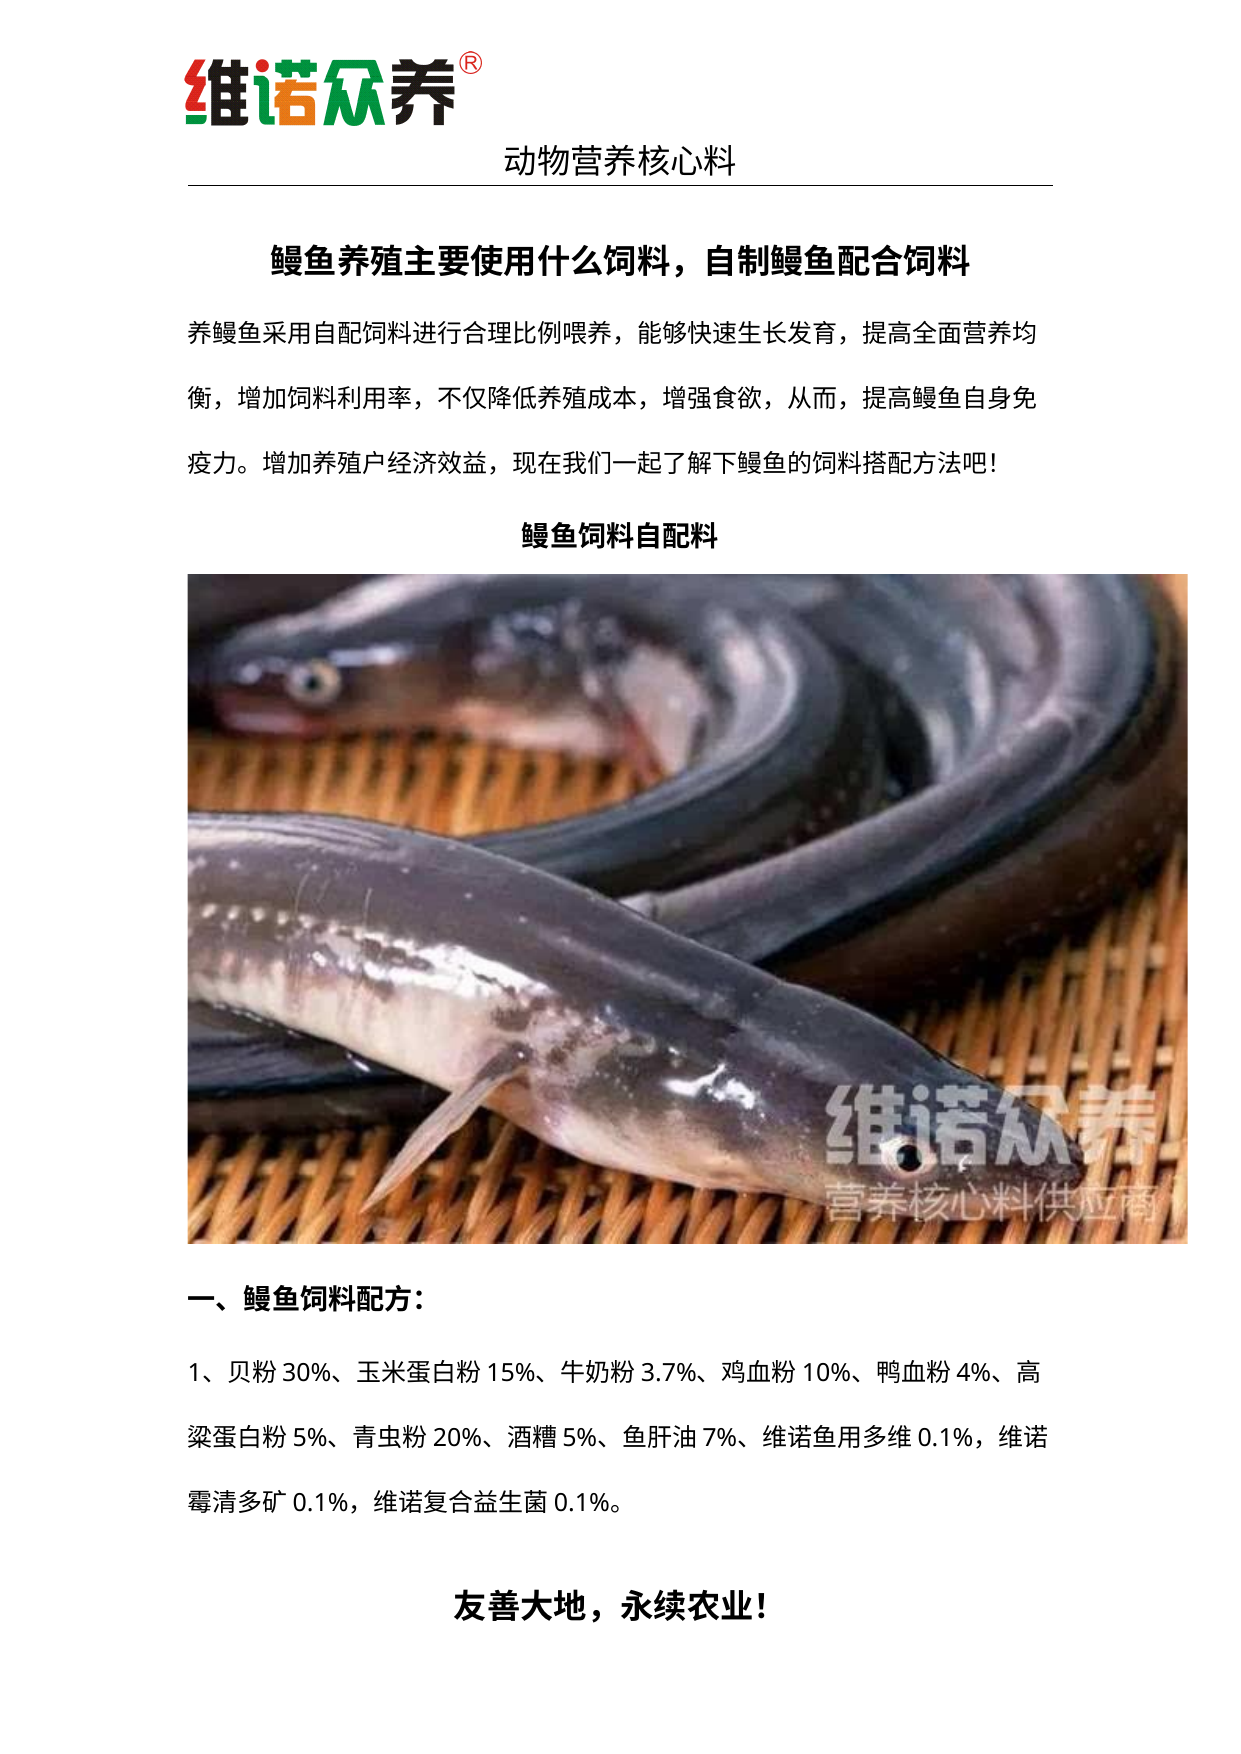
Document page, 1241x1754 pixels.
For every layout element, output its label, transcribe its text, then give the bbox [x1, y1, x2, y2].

text 养鳗鱼采用自配饲料进行合理比例喂养，能够快速生长发育，提高全面营养均衡，增加饲料利用率，不仅降低养殖成本，增强食欲，从而，提高鳗鱼自身免疫力。增加养殖户经济效益，现在我们一起了解下鳗鱼的饲料搭配方法吧！ [187, 299, 1053, 494]
text 鳗鱼养殖主要使用什么饲料，自制鳗鱼配合饲料 [187, 226, 1053, 291]
picture [187, 574, 1188, 1244]
text 1、贝粉30%、玉米蛋白粉15%、牛奶粉3.7%、鸡血粉10%、鸭血粉4%、高粱蛋白粉5%、青虫粉20%、酒糟5%、鱼肝油7%、维诺鱼用多维0.1%，维诺霉清多矿0.1%，维诺复合益生菌0.1%。 [187, 1338, 1053, 1533]
text 鳗鱼饲料自配料 [187, 502, 1053, 567]
text 一、鳗鱼饲料配方： [187, 1265, 1053, 1330]
picture [184, 51, 482, 126]
